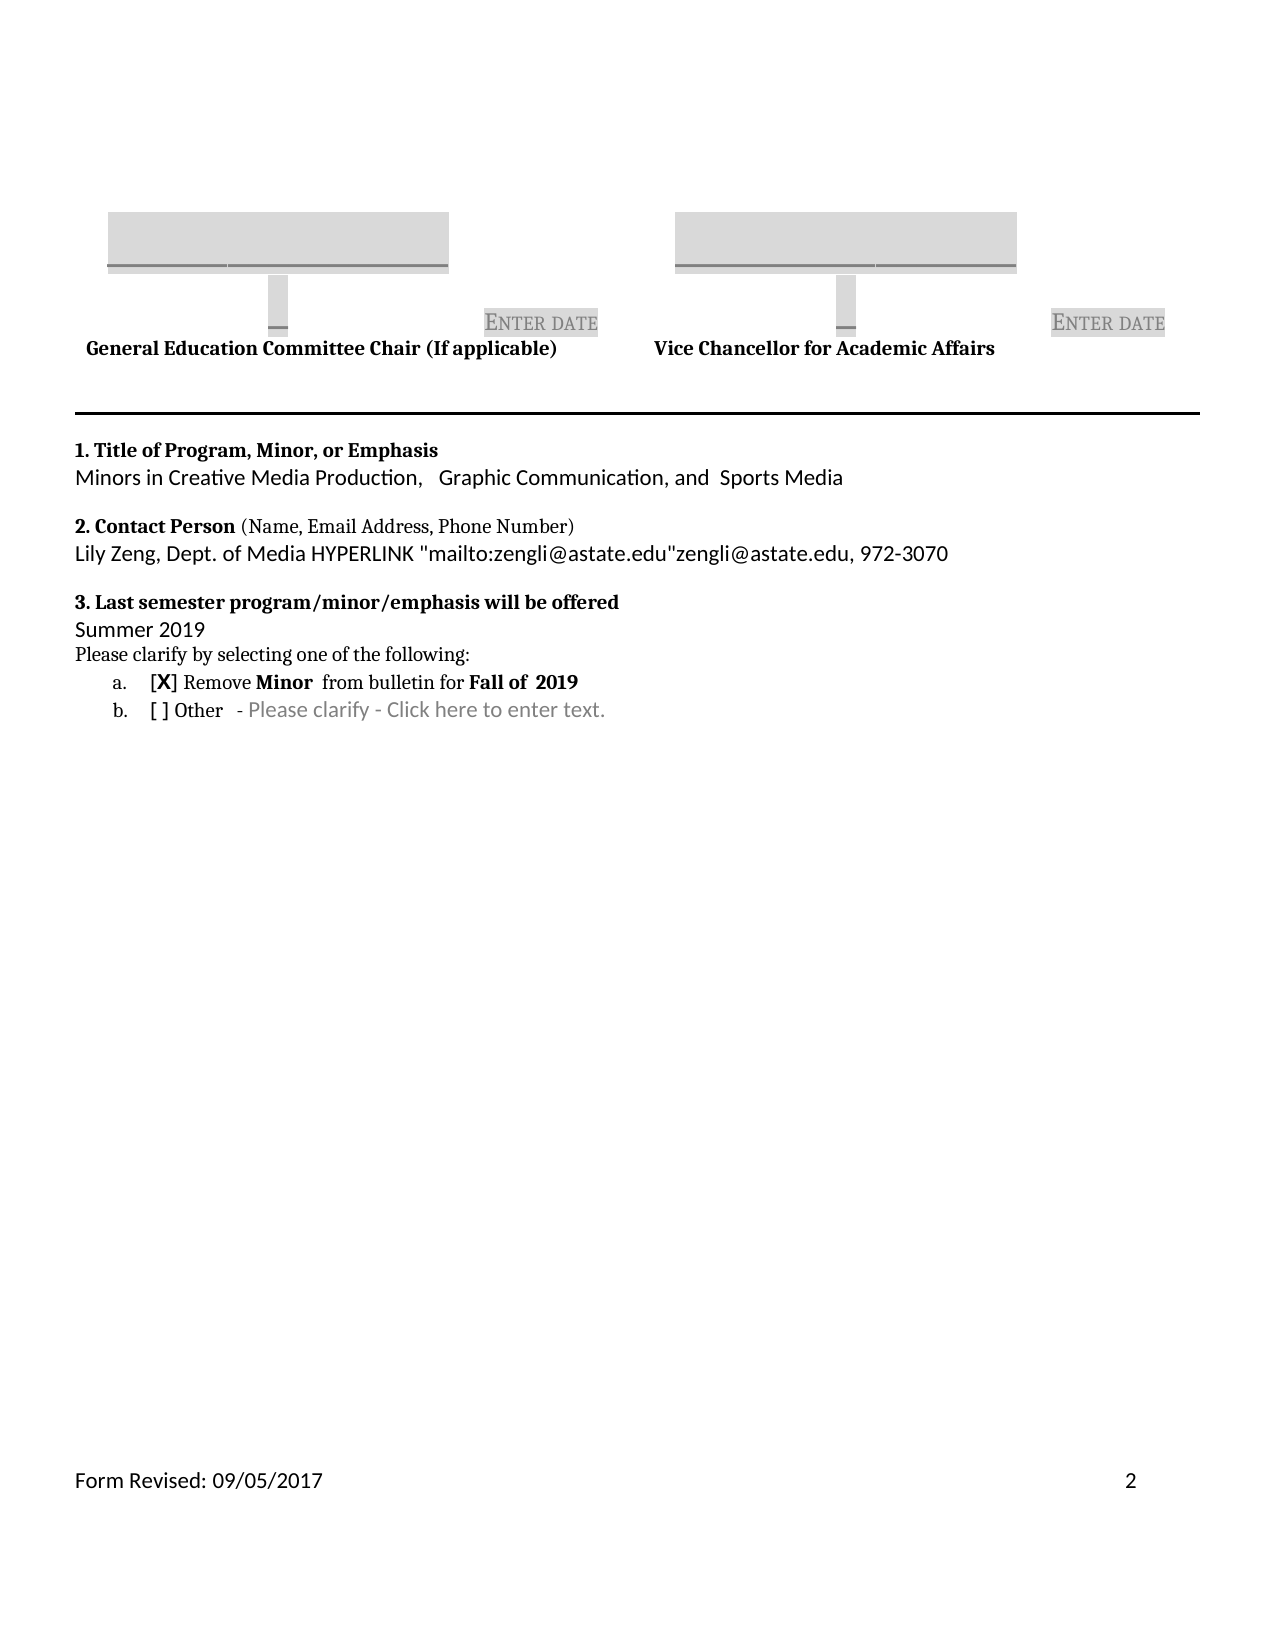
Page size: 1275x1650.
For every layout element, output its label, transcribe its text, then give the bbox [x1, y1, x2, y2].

list [ ] Other - [112, 695, 1200, 724]
text 3. Last semester program/minor/emphasis will be offered [75, 591, 1200, 615]
text 1. Title of Program, Minor, or Emphasis [75, 439, 1200, 463]
list [X] Remove from bulletin for of [112, 667, 1200, 695]
text 2. Contact Person (Name, Email Address, Phone Number) [75, 515, 1200, 539]
table_cell Vice Chancellor for Academic Affairs [643, 150, 1211, 386]
text Please clarify by selecting one of the following: [75, 643, 1200, 667]
table_cell General Education Committee Chair (If applicable) [75, 150, 643, 386]
